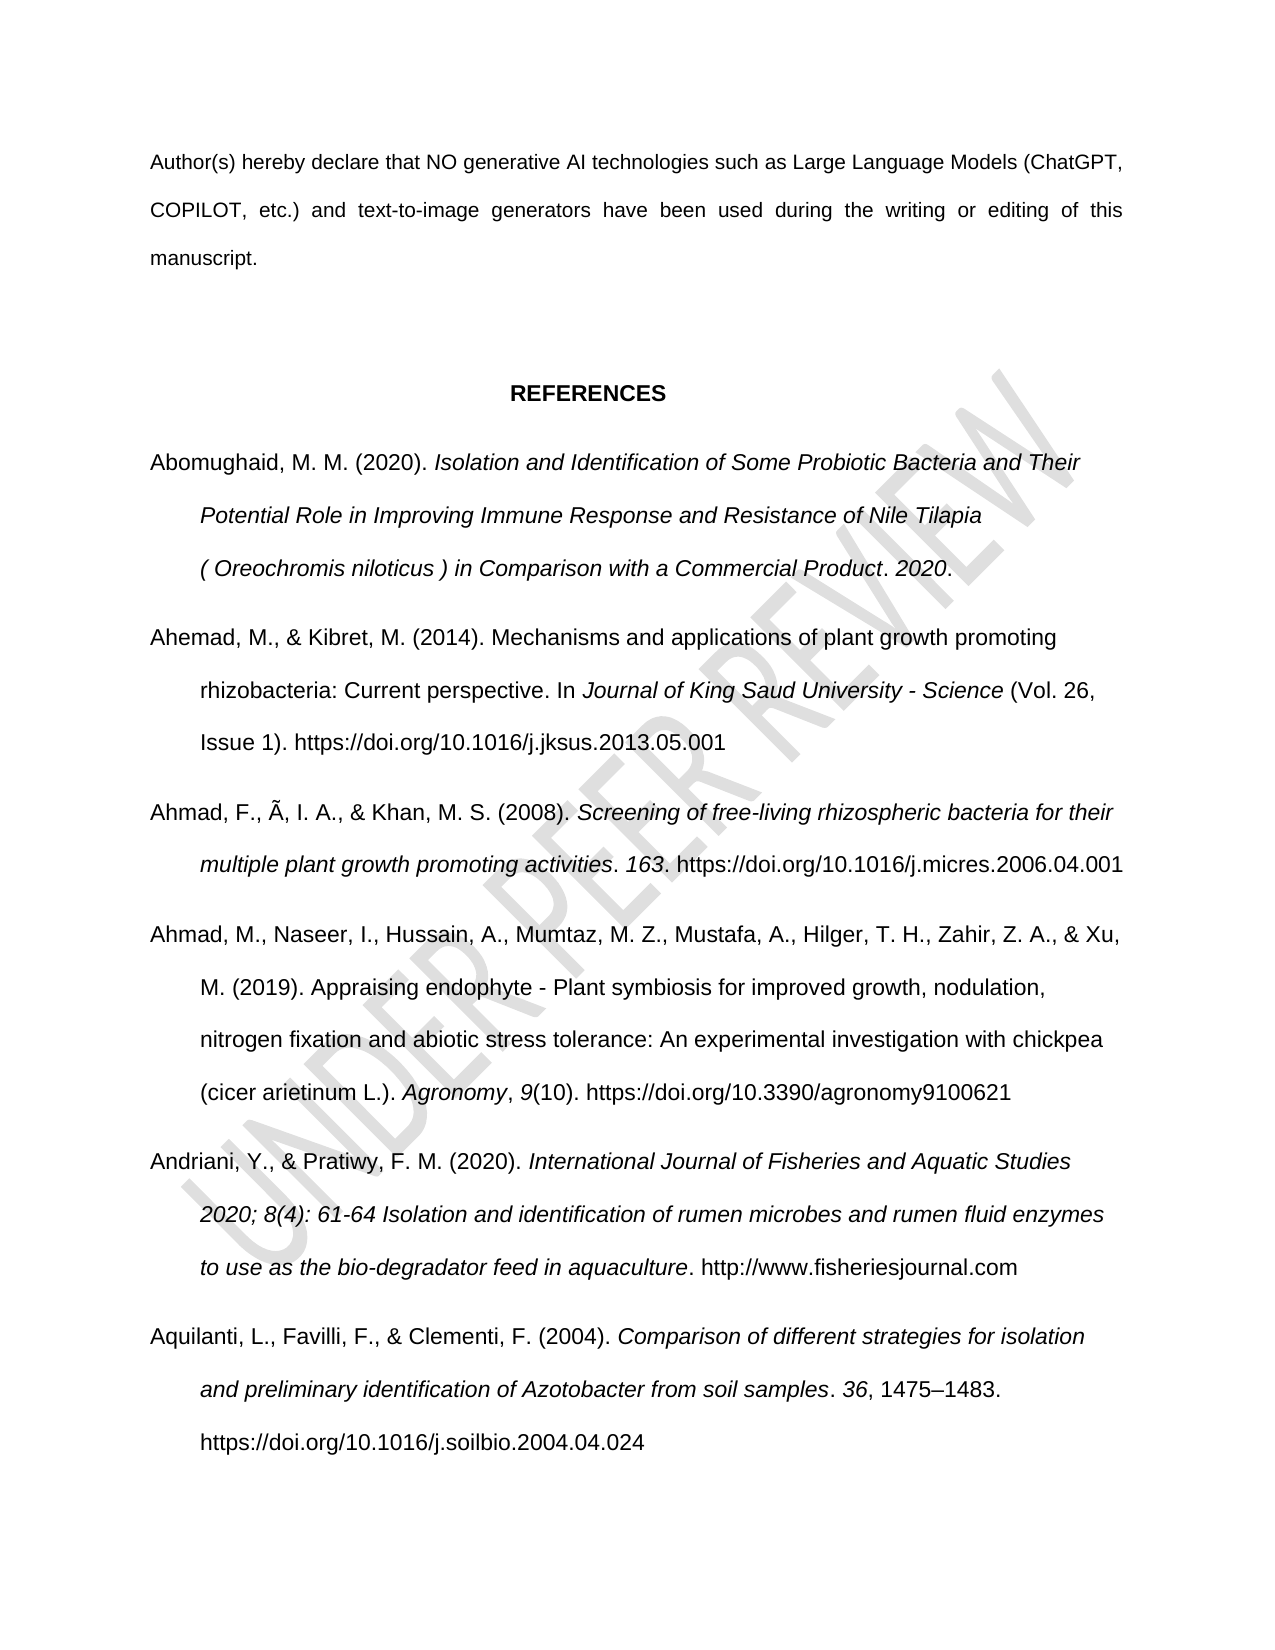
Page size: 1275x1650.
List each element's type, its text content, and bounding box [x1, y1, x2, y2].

text Ahemad, M., & Kibret, M. (2014). Mechanisms and applications of plant growth promoting rhizobacteria: Current perspective. In Journal of King Saud University - Science (Vol. 26, Issue 1). https://doi.org/10.1016/j.jksus.2013.05.001 [150, 624, 1125, 756]
text Ahmad, F., Ã, I. A., & Khan, M. S. (2008). Screening of free-living rhizospheric bacteria for their multiple plant growth promoting activities. 163. https://doi.org/10.1016/j.micres.2006.04.001 [150, 799, 1125, 878]
text Author(s) hereby declare that NO generative AI technologies such as Large Language Models (ChatGPT, COPILOT, etc.) and text-to-image generators have been used during the writing or editing of this manuscript. [150, 150, 1125, 270]
text Aquilanti, L., Favilli, F., & Clementi, F. (2004). Comparison of different strategies for isolation and preliminary identification of Azotobacter from soil samples. 36, 1475–1483. https://doi.org/10.1016/j.soilbio.2004.04.024 [150, 1323, 1125, 1455]
text REFERENCES [150, 380, 1125, 406]
text Abomughaid, M. M. (2020). Isolation and Identification of Some Probiotic Bacteria and Their Potential Role in Improving Immune Response and Resistance of Nile Tilapia ( Oreochromis niloticus ) in Comparison with a Commercial Product. 2020. [150, 449, 1125, 581]
text Ahmad, M., Naseer, I., Hussain, A., Mumtaz, M. Z., Mustafa, A., Hilger, T. H., Zahir, Z. A., & Xu, M. (2019). Appraising endophyte - Plant symbiosis for improved growth, nodulation, nitrogen fixation and abiotic stress tolerance: An experimental investigation with chickpea (cicer arietinum L.). Agronomy, 9(10). https://doi.org/10.3390/agronomy9100621 [150, 921, 1125, 1105]
text Andriani, Y., & Pratiwy, F. M. (2020). International Journal of Fisheries and Aquatic Studies 2020; 8(4): 61-64 Isolation and identification of rumen microbes and rumen fluid enzymes to use as the bio-degradator feed in aquaculture. http://www.fisheriesjournal.com [150, 1148, 1125, 1280]
